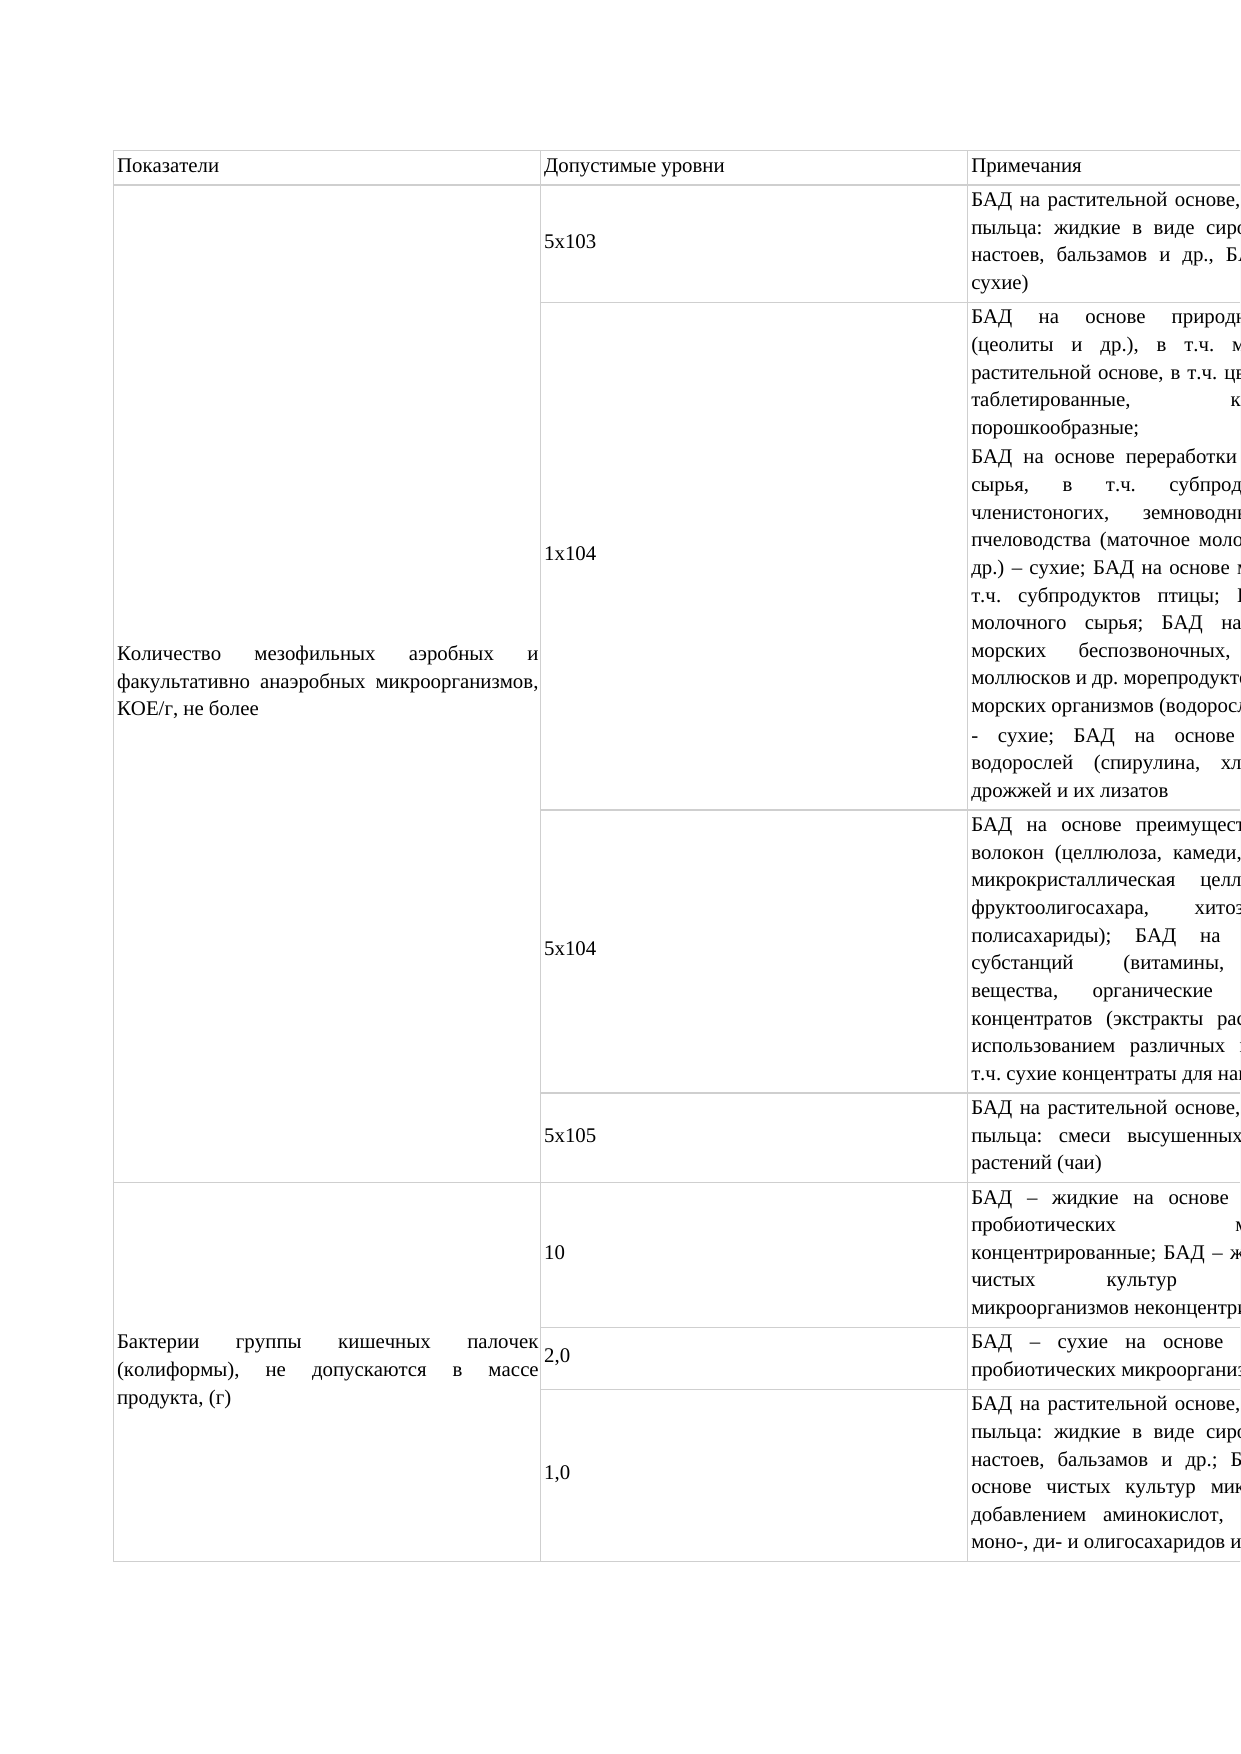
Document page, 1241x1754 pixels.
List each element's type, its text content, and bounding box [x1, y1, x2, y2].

table_cell БАД – жидкие на основе чистых культур пробиотических микроорганизмов концентрированные; БАД – жидкие на основе чистых культур пробиотических микроорганизмов неконцентрированные [968, 1183, 1240, 1327]
table_cell БАД – сухие на основе чистых культур пробиотических микроорганизмов [968, 1328, 1240, 1388]
table_cell БАД на растительной основе, в т.ч. цветочная пыльца: жидкие в виде сиропов, эликсиров, настоев, бальзамов и др., БАД-чаи (детские сухие) [968, 186, 1240, 302]
table_cell БАД на растительной основе, в т.ч. цветочная пыльца: смеси высушенных лекарственных растений (чаи) [968, 1094, 1240, 1182]
table_cell Количество мезофильных аэробных и факультативно анаэробных микроорганизмов, КОЕ/г, не более [114, 186, 540, 1182]
table_cell БАД на основе преимущественно пищевых волокон (целлюлоза, камеди, пектин, гумми, микрокристаллическая целлюлоза, отруби, фруктоолигосахара, хитозан и др. полисахариды); БАД на основе чистых субстанций (витамины, минеральные вещества, органические и др.) или концентратов (экстракты растений и др.) с использованием различных наполнителей, в т.ч. сухие концентраты для напитков [968, 811, 1240, 1092]
table_cell БАД на растительной основе, в т.ч. цветочная пыльца: жидкие в виде сиропов, эликсиров, настоев, бальзамов и др.; БАД – сухие на основе чистых культур микроорганизмов с добавлением аминокислот, микроэлементов, моно-, ди- и олигосахаридов и т.д.) [968, 1390, 1240, 1561]
table_cell 10 [541, 1183, 967, 1327]
table_header Допустимые уровни [541, 151, 967, 184]
table_cell 5х104 [541, 811, 967, 1092]
table_header Примечания [968, 151, 1240, 184]
table_header Показатели [114, 151, 540, 184]
table_cell 1,0 [541, 1390, 967, 1561]
table_cell 2,0 [541, 1328, 967, 1388]
table_cell БАД на основе природных минералов (цеолиты и др.), в т.ч. мумие; БАД на растительной основе, в т.ч. цветочная пыльца: таблетированные, капсулированные, порошкообразные; БАД на основе переработки мясо-молочного сырья, в т.ч. субпродуктов, птицы, членистоногих, земноводных, продуктов пчеловодства (маточное молочко, прополис и др.) – сухие; БАД на основе мясного сырья, в т.ч. субпродуктов птицы; БАД на основе молочного сырья; БАД на основе рыбы, морских беспозвоночных, ракообразных, моллюсков и др. морепродуктов, растительных морских организмов (водоросли и др.) - сухие; БАД на основе одноклеточных водорослей (спирулина, хлорелла и др.), дрожжей и их лизатов [968, 303, 1240, 809]
table_cell 5х103 [541, 186, 967, 302]
table_cell Бактерии группы кишечных палочек (колиформы), не допускаются в массе продукта, (г) [114, 1183, 540, 1561]
table_cell 1х104 [541, 303, 967, 809]
table_cell 5х105 [541, 1094, 967, 1182]
